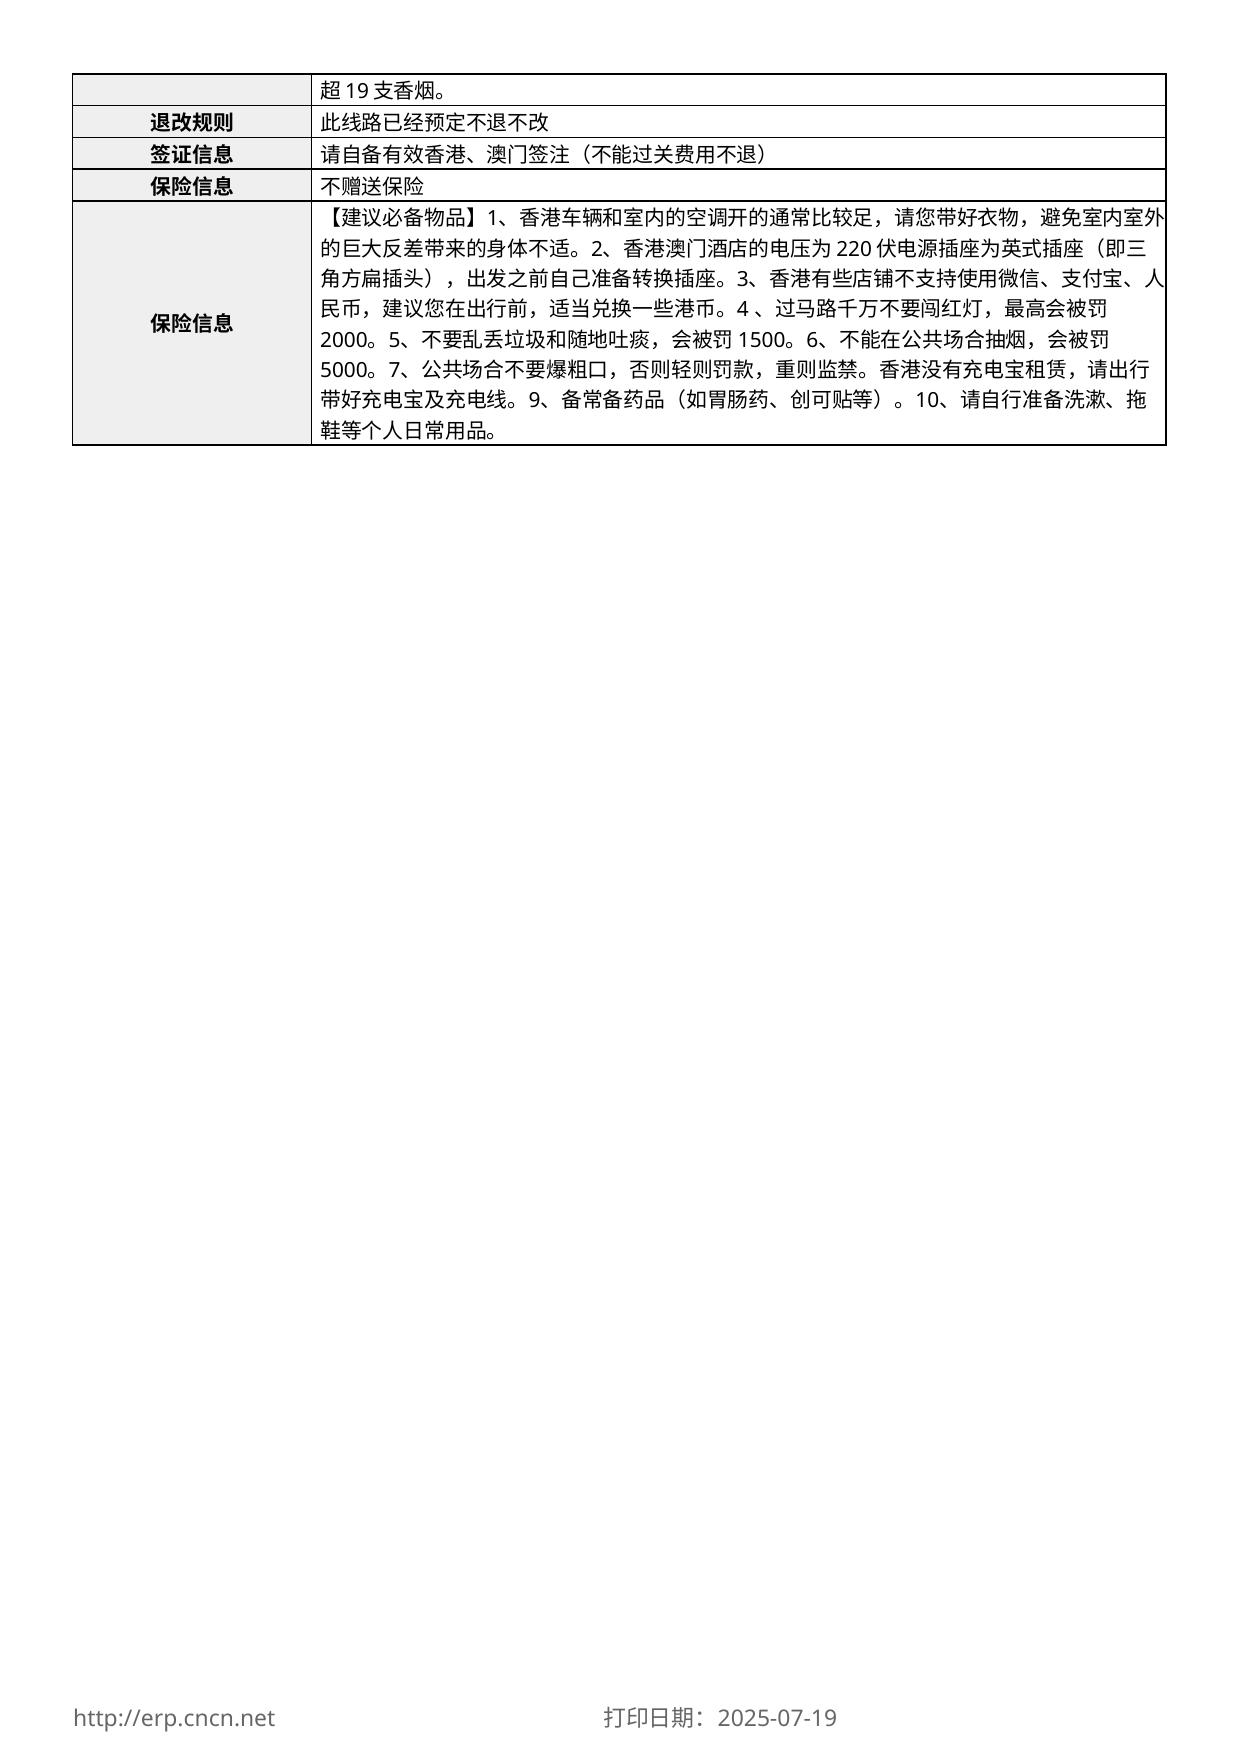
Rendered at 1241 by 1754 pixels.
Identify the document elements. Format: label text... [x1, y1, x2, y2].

table_cell 保险信息 [73, 170, 311, 200]
table_cell 请自备有效香港、澳门签注（不能过关费用不退） [312, 138, 1165, 168]
table_cell 温馨提示 [73, 75, 311, 105]
table_cell 此线路已经预定不退不改 [312, 106, 1165, 137]
table_cell 不赠送保险 [312, 170, 1165, 200]
table_cell 签证信息 [73, 138, 311, 168]
table_cell 【建议必备物品】 [312, 202, 1165, 444]
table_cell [312, 75, 1165, 105]
table_cell 保险信息 [73, 202, 311, 444]
table_cell 退改规则 [73, 106, 311, 137]
